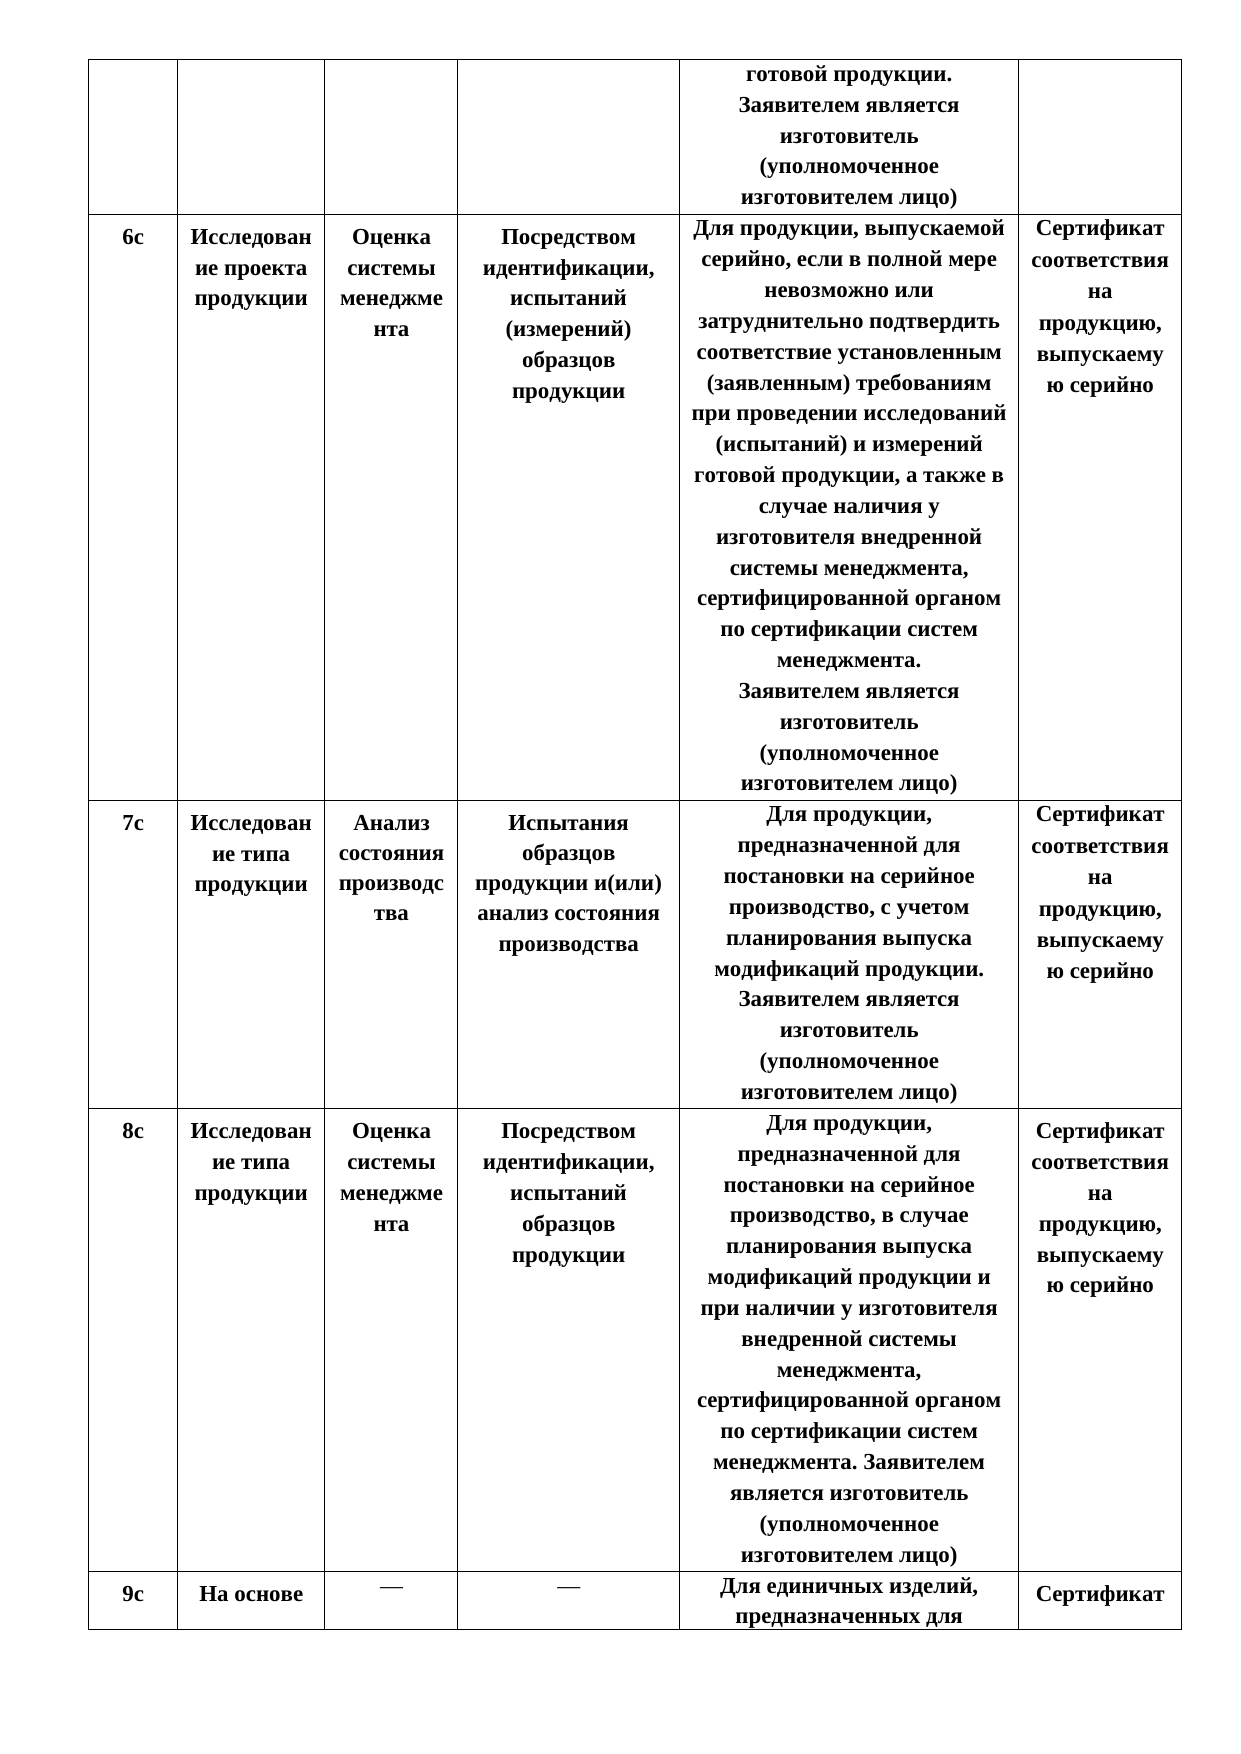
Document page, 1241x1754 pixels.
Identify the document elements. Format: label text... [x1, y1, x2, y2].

table_cell Посредством идентификации, испытаний (измерений) образцов продукции [458, 215, 679, 799]
table_cell Посредством идентификации, испытаний образцов продукции [458, 1109, 679, 1571]
table_cell Сертификат соответствия на продукцию, выпускаемую серийно [1019, 1109, 1181, 1571]
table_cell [1019, 60, 1181, 213]
table_cell Оценка системы менеджмента [325, 215, 457, 799]
table_cell Для продукции, выпускаемой серийно, если в полной мере невозможно или затруднительно подтвердить соответствие установленным (заявленным) требованиям при проведении исследований (испытаний) и измерений готовой продукции, а также в случае наличия у изготовителя внедренной системы менеджмента, сертифицированной органом по сертификации систем менеджмента. Заявителем является изготовитель (уполномоченное изготовителем лицо) [680, 215, 1018, 799]
table_cell Оценка системы менеджмента [325, 1109, 457, 1571]
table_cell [178, 1572, 324, 1629]
table_cell Сертификат соответствия на продукцию, выпускаемую серийно [1019, 215, 1181, 799]
table_cell Для продукции, предназначенной для постановки на серийное производство, с учетом планирования выпуска модификаций продукции. Заявителем является изготовитель (уполномоченное изготовителем лицо) [680, 801, 1018, 1108]
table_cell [178, 60, 324, 213]
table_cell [680, 60, 1018, 213]
table_cell — [325, 1572, 457, 1629]
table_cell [325, 60, 457, 213]
table_cell 7с [89, 801, 177, 1108]
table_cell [458, 60, 679, 213]
table_cell 5с [89, 60, 177, 213]
table_cell Исследование типа продукции [178, 801, 324, 1108]
table_cell 8с [89, 1109, 177, 1571]
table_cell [1019, 1572, 1181, 1629]
table_cell Испытания образцов продукции и(или) анализ состояния производства [458, 801, 679, 1108]
table_cell Исследование типа продукции [178, 1109, 324, 1571]
table_cell Анализ состояния производства [325, 801, 457, 1108]
table_cell Исследование проекта продукции [178, 215, 324, 799]
table_cell 6с [89, 215, 177, 799]
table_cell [680, 1572, 1018, 1629]
table_cell Сертификат соответствия на продукцию, выпускаемую серийно [1019, 801, 1181, 1108]
table_cell — [458, 1572, 679, 1629]
table_cell Для продукции, предназначенной для постановки на серийное производство, в случае планирования выпуска модификаций продукции и при наличии у изготовителя внедренной системы менеджмента, сертифицированной органом по сертификации систем менеджмента. Заявителем является изготовитель (уполномоченное изготовителем лицо) [680, 1109, 1018, 1571]
table_cell 9с [89, 1572, 177, 1629]
